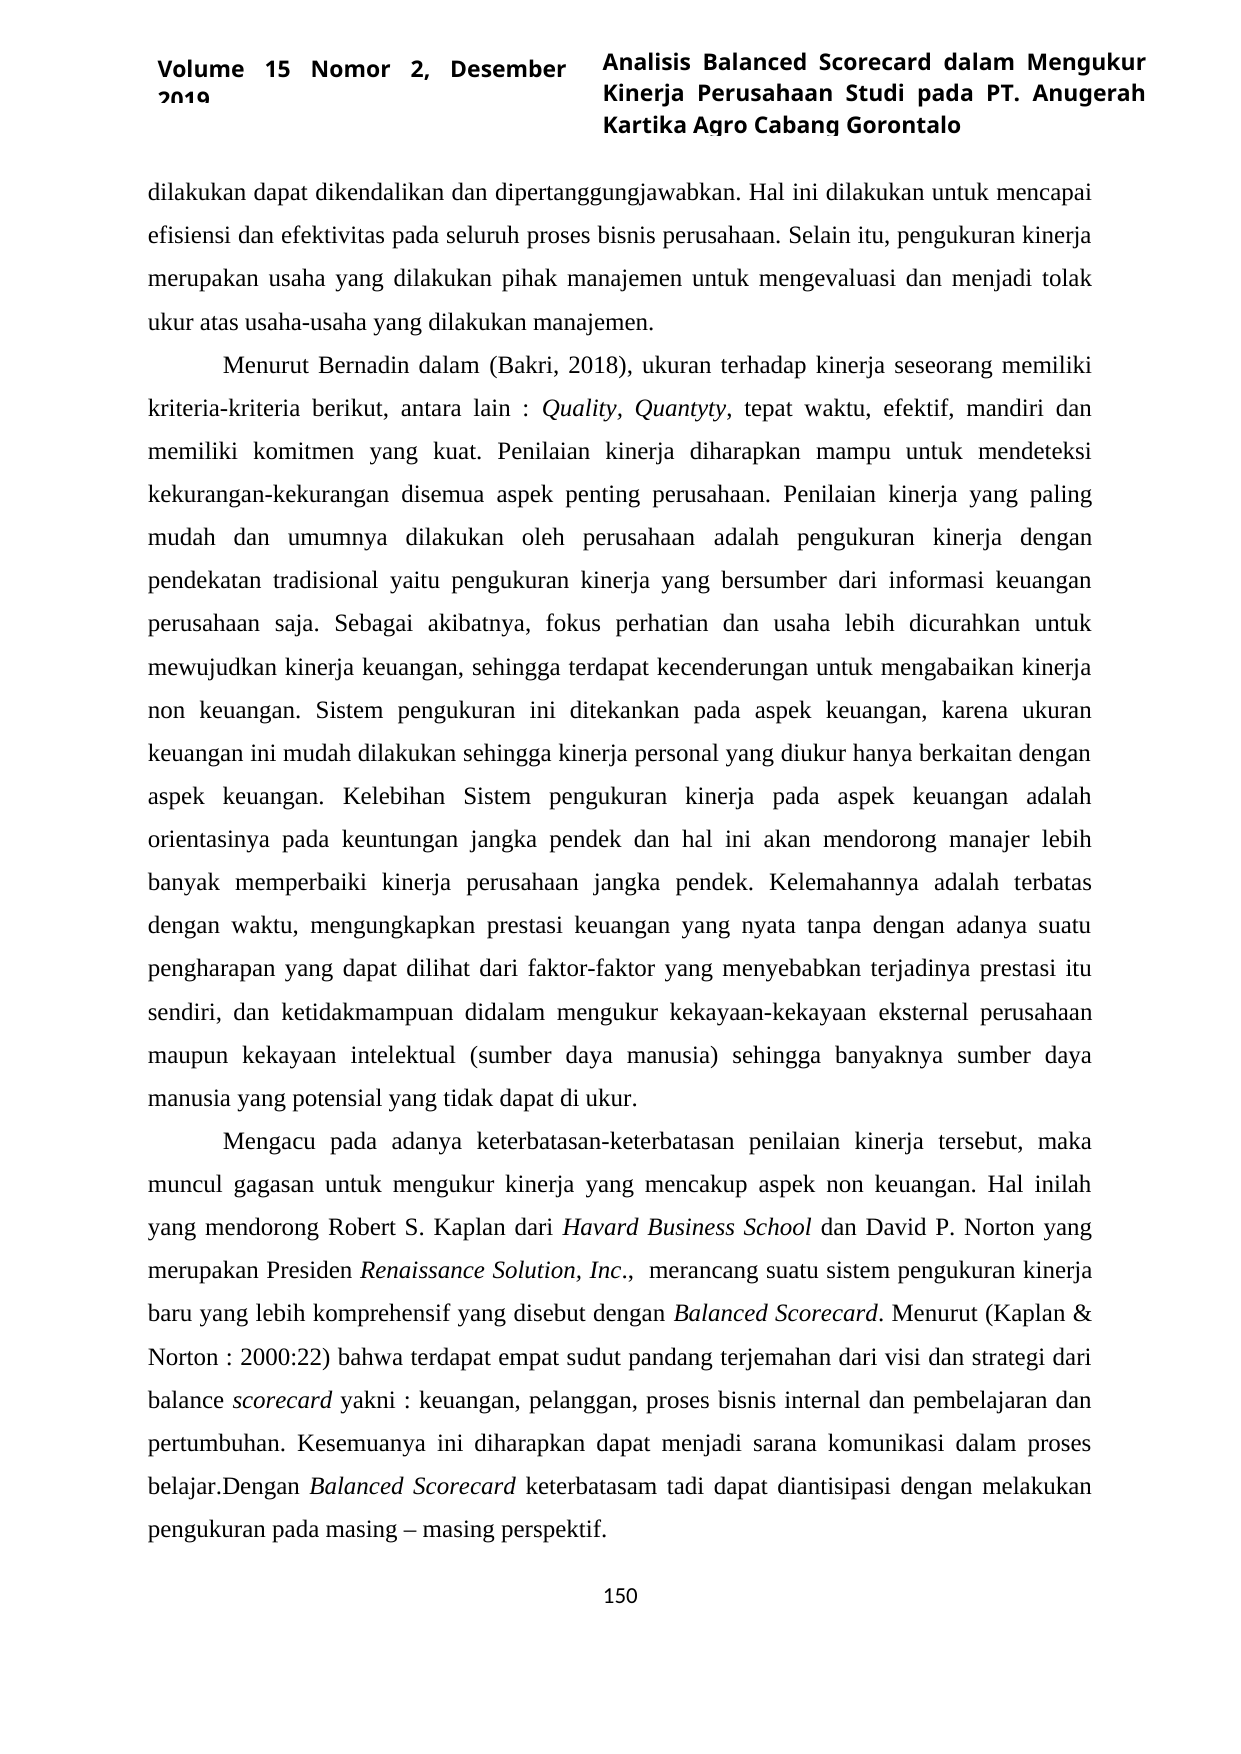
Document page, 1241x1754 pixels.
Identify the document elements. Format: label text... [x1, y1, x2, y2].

text Menurut Bernadin dalam (Bakri, 2018), ukuran terhadap kinerja seseorang memiliki kriteria-kriteria berikut, antara lain : Quality, Quantyty, tepat waktu, efektif, mandiri dan memiliki komitmen yang kuat. Penilaian kinerja diharapkan mampu untuk mendeteksi kekurangan-kekurangan disemua aspek penting perusahaan. Penilaian kinerja yang paling mudah dan umumnya dilakukan oleh perusahaan adalah pengukuran kinerja dengan pendekatan tradisional yaitu pengukuran kinerja yang bersumber dari informasi keuangan perusahaan saja. Sebagai akibatnya, fokus perhatian dan usaha lebih dicurahkan untuk mewujudkan kinerja keuangan, sehingga terdapat kecenderungan untuk mengabaikan kinerja non keuangan. Sistem pengukuran ini ditekankan pada aspek keuangan, karena ukuran keuangan ini mudah dilakukan sehingga kinerja personal yang diukur hanya berkaitan dengan aspek keuangan. Kelebihan Sistem pengukuran kinerja pada aspek keuangan adalah orientasinya pada keuntungan jangka pendek dan hal ini akan mendorong manajer lebih banyak memperbaiki kinerja perusahaan jangka pendek. Kelemahannya adalah terbatas dengan waktu, mengungkapkan prestasi keuangan yang nyata tanpa dengan adanya suatu pengharapan yang dapat dilihat dari faktor-faktor yang menyebabkan terjadinya prestasi itu sendiri, dan ketidakmampuan didalam mengukur kekayaan-kekayaan eksternal perusahaan maupun kekayaan intelektual (sumber daya manusia) sehingga banyaknya sumber daya manusia yang potensial yang tidak dapat di ukur. [148, 350, 1092, 1112]
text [148, 177, 1092, 335]
text Mengacu pada adanya keterbatasan-keterbatasan penilaian kinerja tersebut, maka muncul gagasan untuk mengukur kinerja yang mencakup aspek non keuangan. Hal inilah yang mendorong Robert S. Kaplan dari Havard Business School dan David P. Norton yang merupakan Presiden Renaissance Solution, Inc., merancang suatu sistem pengukuran kinerja baru yang lebih komprehensif yang disebut dengan Balanced Scorecard. Menurut (Kaplan & Norton : 2000:22) bahwa terdapat empat sudut pandang terjemahan dari visi dan strategi dari balance scorecard yakni : keuangan, pelanggan, proses bisnis internal dan pembelajaran dan pertumbuhan. Kesemuanya ini diharapkan dapat menjadi sarana komunikasi dalam proses belajar.Dengan Balanced Scorecard keterbatasam tadi dapat diantisipasi dengan melakukan pengukuran pada masing – masing perspektif. [148, 1126, 1092, 1543]
